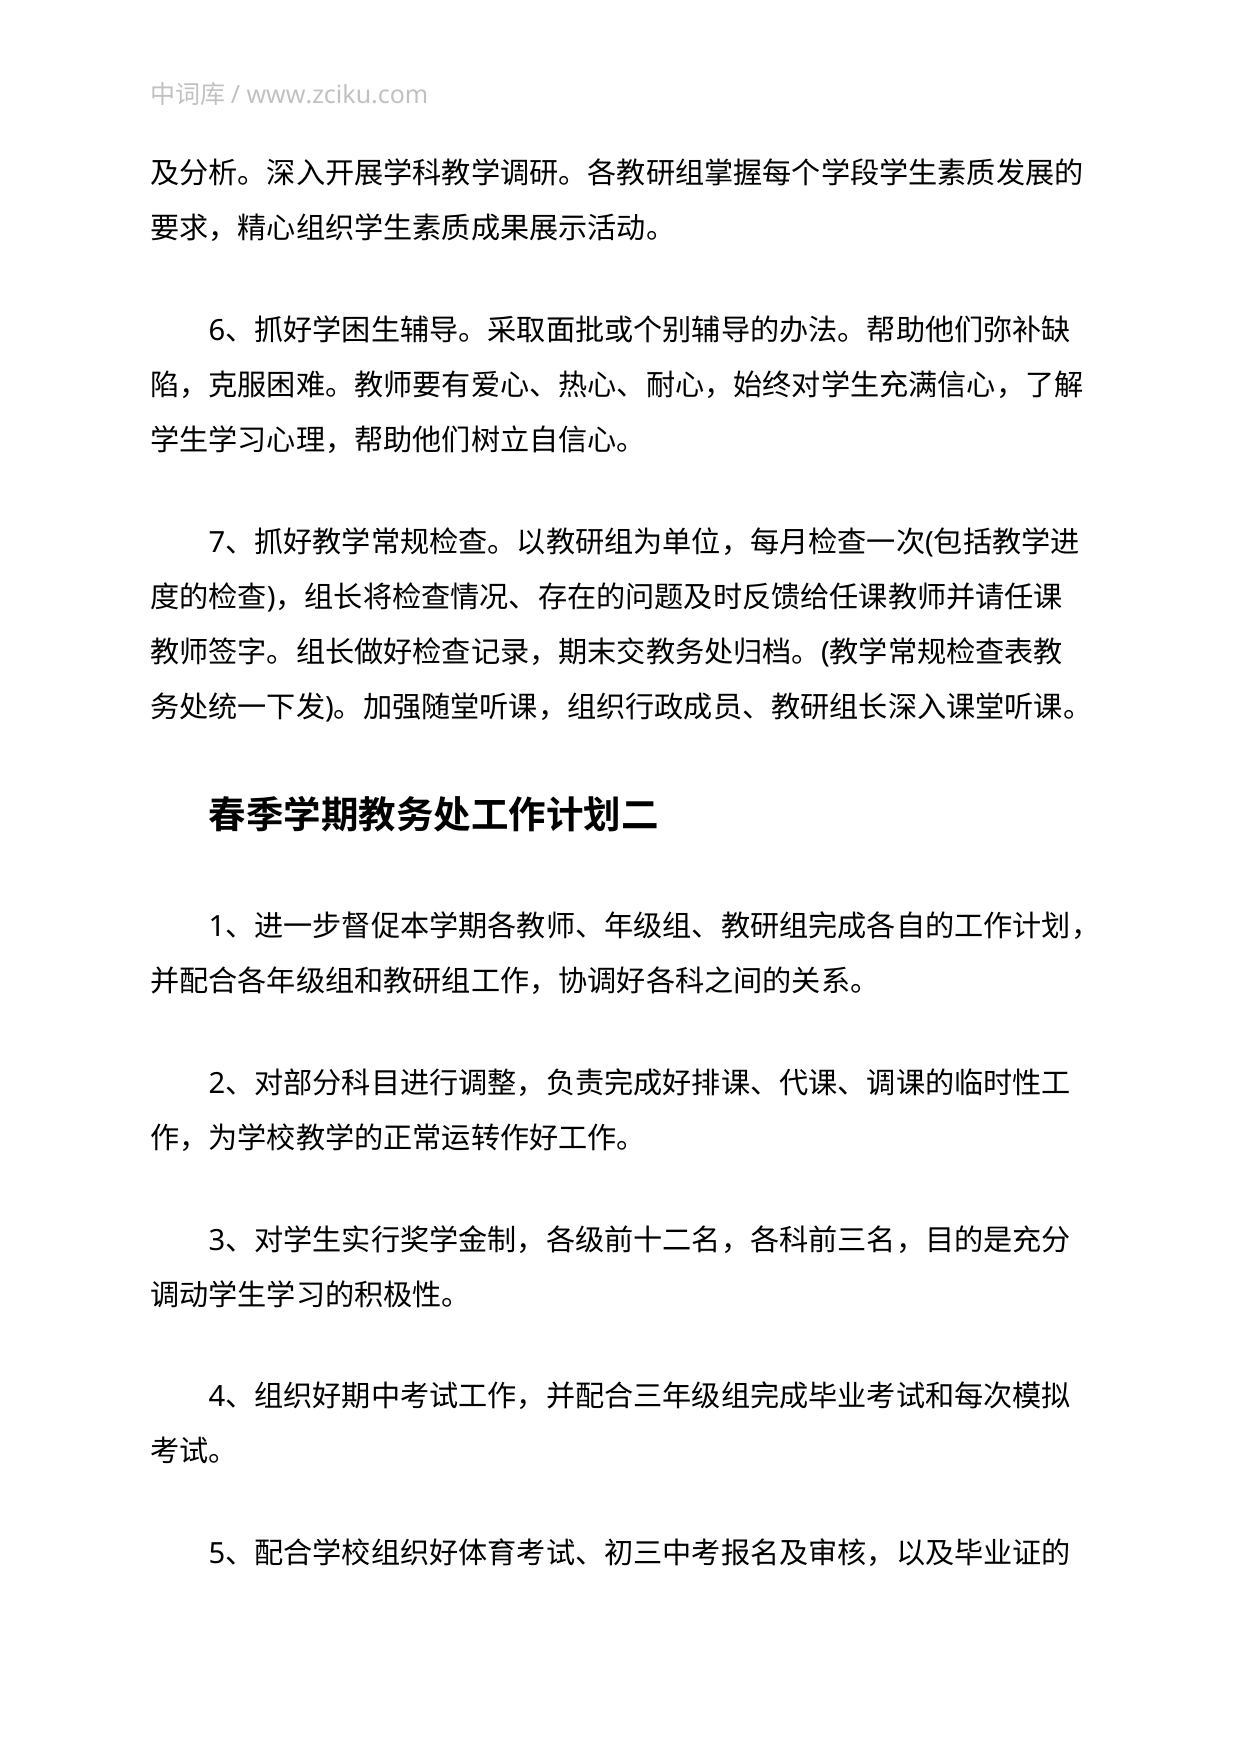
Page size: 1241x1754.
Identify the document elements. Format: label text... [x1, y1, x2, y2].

text 4、组织好期中考试工作，并配合三年级组完成毕业考试和每次模拟考试。 [150, 1373, 1090, 1470]
text 2、对部分科目进行调整，负责完成好排课、代课、调课的临时性工作，为学校教学的正常运转作好工作。 [150, 1059, 1090, 1157]
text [150, 150, 1090, 247]
text 春季学期教务处工作计划二 [150, 785, 1090, 839]
text 7、抓好教学常规检查。以教研组为单位，每月检查一次(包括教学进度的检查)，组长将检查情况、存在的问题及时反馈给任课教师并请任课教师签字。组长做好检查记录，期末交教务处归档。(教学常规检查表教务处统一下发)。加强随堂听课，组织行政成员、教研组长深入课堂听课。 [150, 518, 1090, 726]
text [150, 1530, 1090, 1572]
text 3、对学生实行奖学金制，各级前十二名，各科前三名，目的是充分调动学生学习的积极性。 [150, 1216, 1090, 1313]
text 6、抓好学困生辅导。采取面批或个别辅导的办法。帮助他们弥补缺陷，克服困难。教师要有爱心、热心、耐心，始终对学生充满信心，了解学生学习心理，帮助他们树立自信心。 [150, 307, 1090, 459]
text 1、进一步督促本学期各教师、年级组、教研组完成各自的工作计划，并配合各年级组和教研组工作，协调好各科之间的关系。 [150, 903, 1090, 1000]
